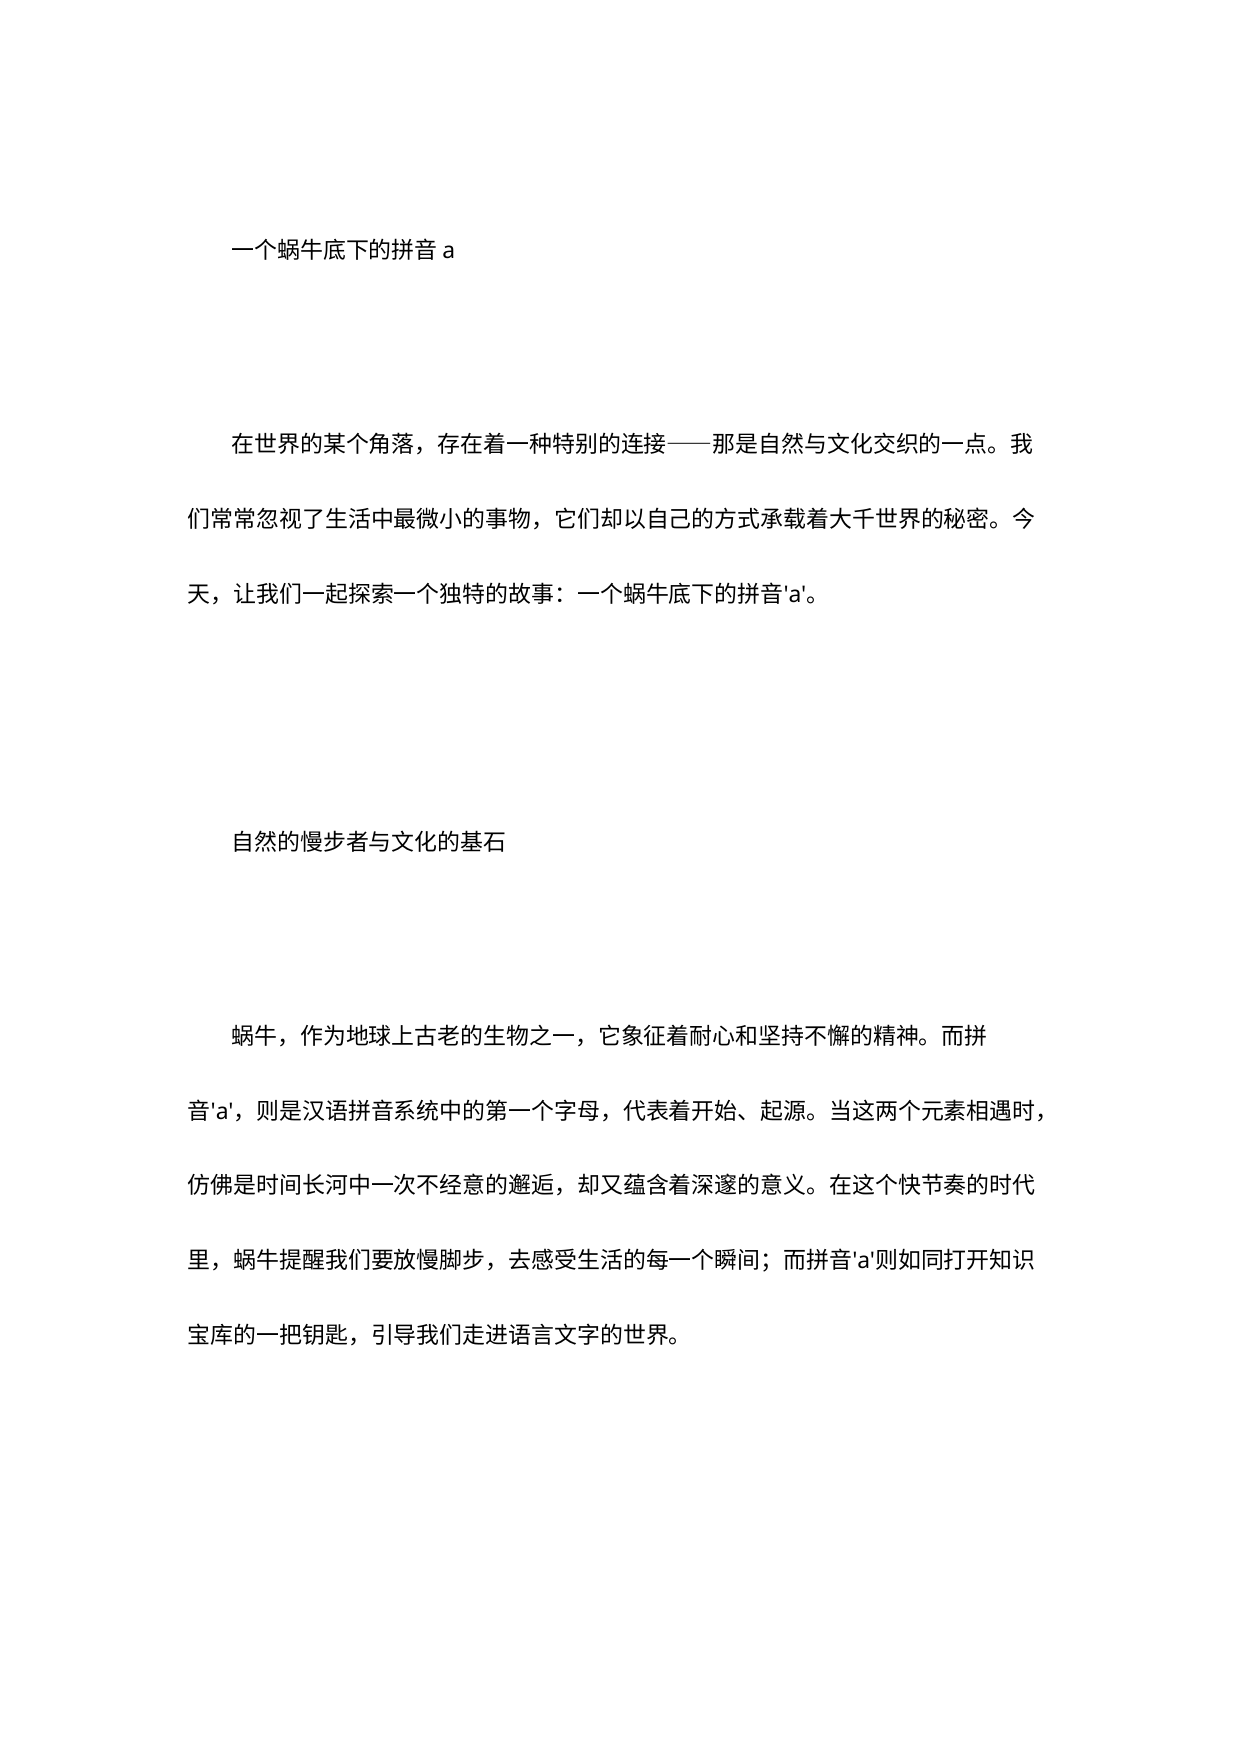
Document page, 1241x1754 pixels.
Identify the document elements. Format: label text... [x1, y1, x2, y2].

text 一个蜗牛底下的拼音a [187, 216, 1053, 281]
text 自然的慢步者与文化的基石 [187, 808, 1053, 873]
text 蜗牛，作为地球上古老的生物之一，它象征着耐心和坚持不懈的精神。而拼音'a'，则是汉语拼音系统中的第一个字母，代表着开始、起源。当这两个元素相遇时，仿佛是时间长河中一次不经意的邂逅，却又蕴含着深邃的意义。在这个快节奏的时代里，蜗牛提醒我们要放慢脚步，去感受生活的每一个瞬间；而拼音'a'则如同打开知识宝库的一把钥匙，引导我们走进语言文字的世界。 [187, 1002, 1053, 1366]
text 在世界的某个角落，存在着一种特别的连接——那是自然与文化交织的一点。我们常常忽视了生活中最微小的事物，它们却以自己的方式承载着大千世界的秘密。今天，让我们一起探索一个独特的故事：一个蜗牛底下的拼音'a'。 [187, 410, 1053, 624]
